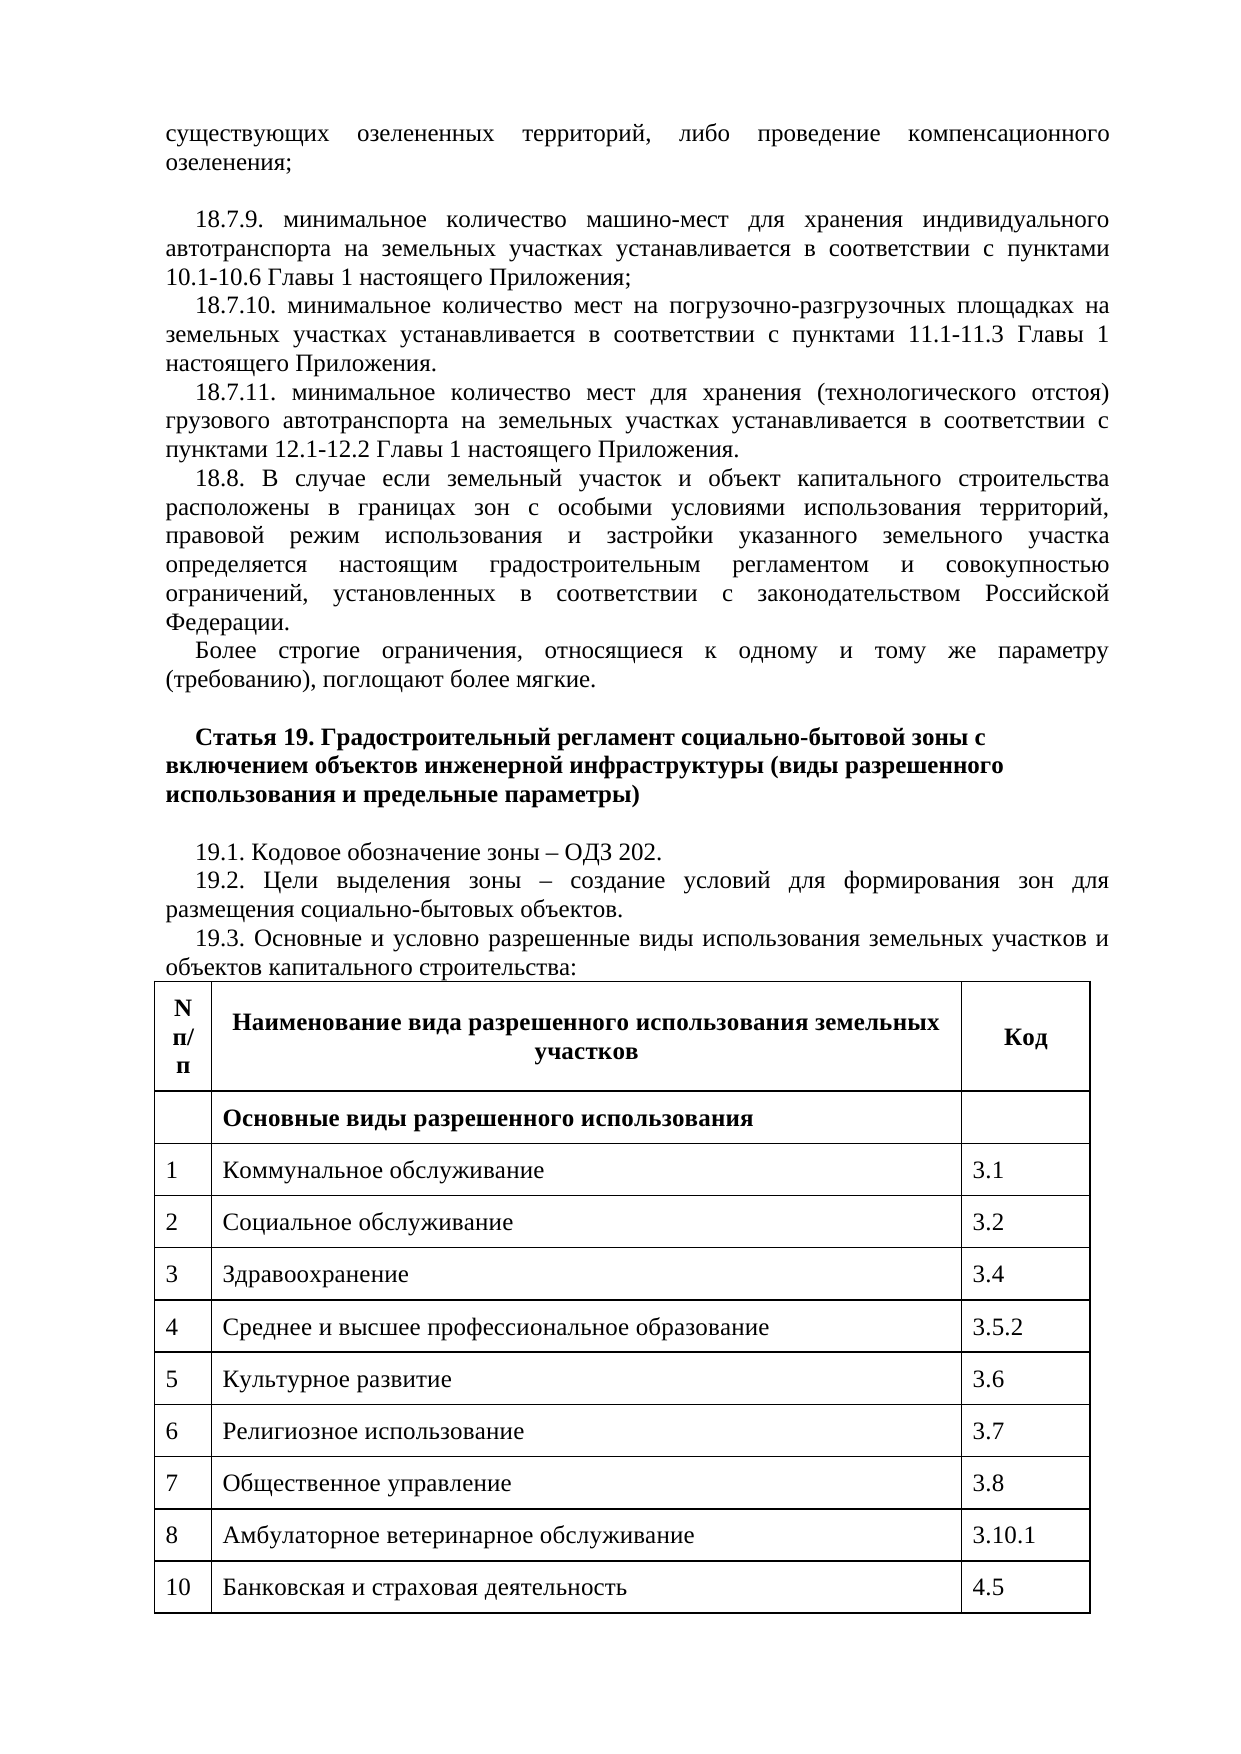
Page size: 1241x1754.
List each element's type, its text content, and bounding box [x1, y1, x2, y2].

table_cell 10 [155, 1562, 211, 1612]
table_header Код [962, 982, 1089, 1090]
table_cell Социальное обслуживание [212, 1196, 961, 1247]
table_cell 3.8 [962, 1457, 1089, 1508]
table_cell Религиозное использование [212, 1405, 961, 1456]
table_cell Культурное развитие [212, 1353, 961, 1403]
table_cell 6 [155, 1405, 211, 1456]
table_cell [962, 1092, 1089, 1142]
table_cell Банковская и страховая деятельность [212, 1562, 961, 1612]
table_cell 1 [155, 1144, 211, 1195]
table_cell 7 [155, 1457, 211, 1508]
text 18.8. В случае если земельный участок и объект капитального строительства расположены в границах зон с особыми условиями использования территорий, правовой режим использования и застройки указанного земельного участка определяется настоящим градостроительным регламентом и совокупностью ограничений, установленных в соответствии с законодательством Российской Федерации. [165, 463, 1110, 636]
table_cell 3 [155, 1248, 211, 1299]
table_cell 3.10.1 [962, 1510, 1089, 1560]
table_header N п/п [155, 982, 211, 1090]
table_cell 3.1 [962, 1144, 1089, 1195]
text 19.2. Цели выделения зоны – создание условий для формирования зон для размещения социально-бытовых объектов. [165, 866, 1110, 923]
table_cell 5 [155, 1353, 211, 1403]
subtitle Статья 19. Градостроительный регламент социально-бытовой зоны с включением объектов инженерной инфраструктуры (виды разрешенного использования и предельные параметры) [165, 722, 1110, 808]
table_cell 3.4 [962, 1248, 1089, 1299]
table_cell 2 [155, 1196, 211, 1247]
table_cell 4.5 [962, 1562, 1089, 1612]
table_cell 3.7 [962, 1405, 1089, 1456]
table_cell 3.6 [962, 1353, 1089, 1403]
table_cell Основные виды разрешенного использования [212, 1092, 961, 1142]
text 19.1. Кодовое обозначение зоны – ОДЗ 202. [165, 837, 1110, 866]
table_cell 8 [155, 1510, 211, 1560]
table_cell Амбулаторное ветеринарное обслуживание [212, 1510, 961, 1560]
table_cell 3.2 [962, 1196, 1089, 1247]
text Более строгие ограничения, относящиеся к одному и тому же параметру (требованию), поглощают более мягкие. [165, 636, 1110, 693]
text 19.3. Основные и условно разрешенные виды использования земельных участков и объектов капитального строительства: [165, 923, 1110, 981]
table_cell 4 [155, 1301, 211, 1351]
text 18.7.11. минимальное количество мест для хранения (технологического отстоя) грузового автотранспорта на земельных участках устанавливается в соответствии с пунктами 12.1-12.2 Главы 1 настоящего Приложения. [165, 377, 1110, 463]
text 18.7.10. минимальное количество мест на погрузочно-разгрузочных площадках на земельных участках устанавливается в соответствии с пунктами 11.1-11.3 Главы 1 настоящего Приложения. [165, 291, 1110, 377]
table_header Наименование вида разрешенного использования земельных участков [212, 982, 961, 1090]
table_cell Здравоохранение [212, 1248, 961, 1299]
table_cell 3.5.2 [962, 1301, 1089, 1351]
table_cell [155, 1092, 211, 1142]
table_cell Коммунальное обслуживание [212, 1144, 961, 1195]
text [165, 118, 1110, 176]
table_cell Среднее и высшее профессиональное образование [212, 1301, 961, 1351]
text 18.7.9. минимальное количество машино-мест для хранения индивидуального автотранспорта на земельных участках устанавливается в соответствии с пунктами 10.1-10.6 Главы 1 настоящего Приложения; [165, 204, 1110, 291]
table_cell Общественное управление [212, 1457, 961, 1508]
